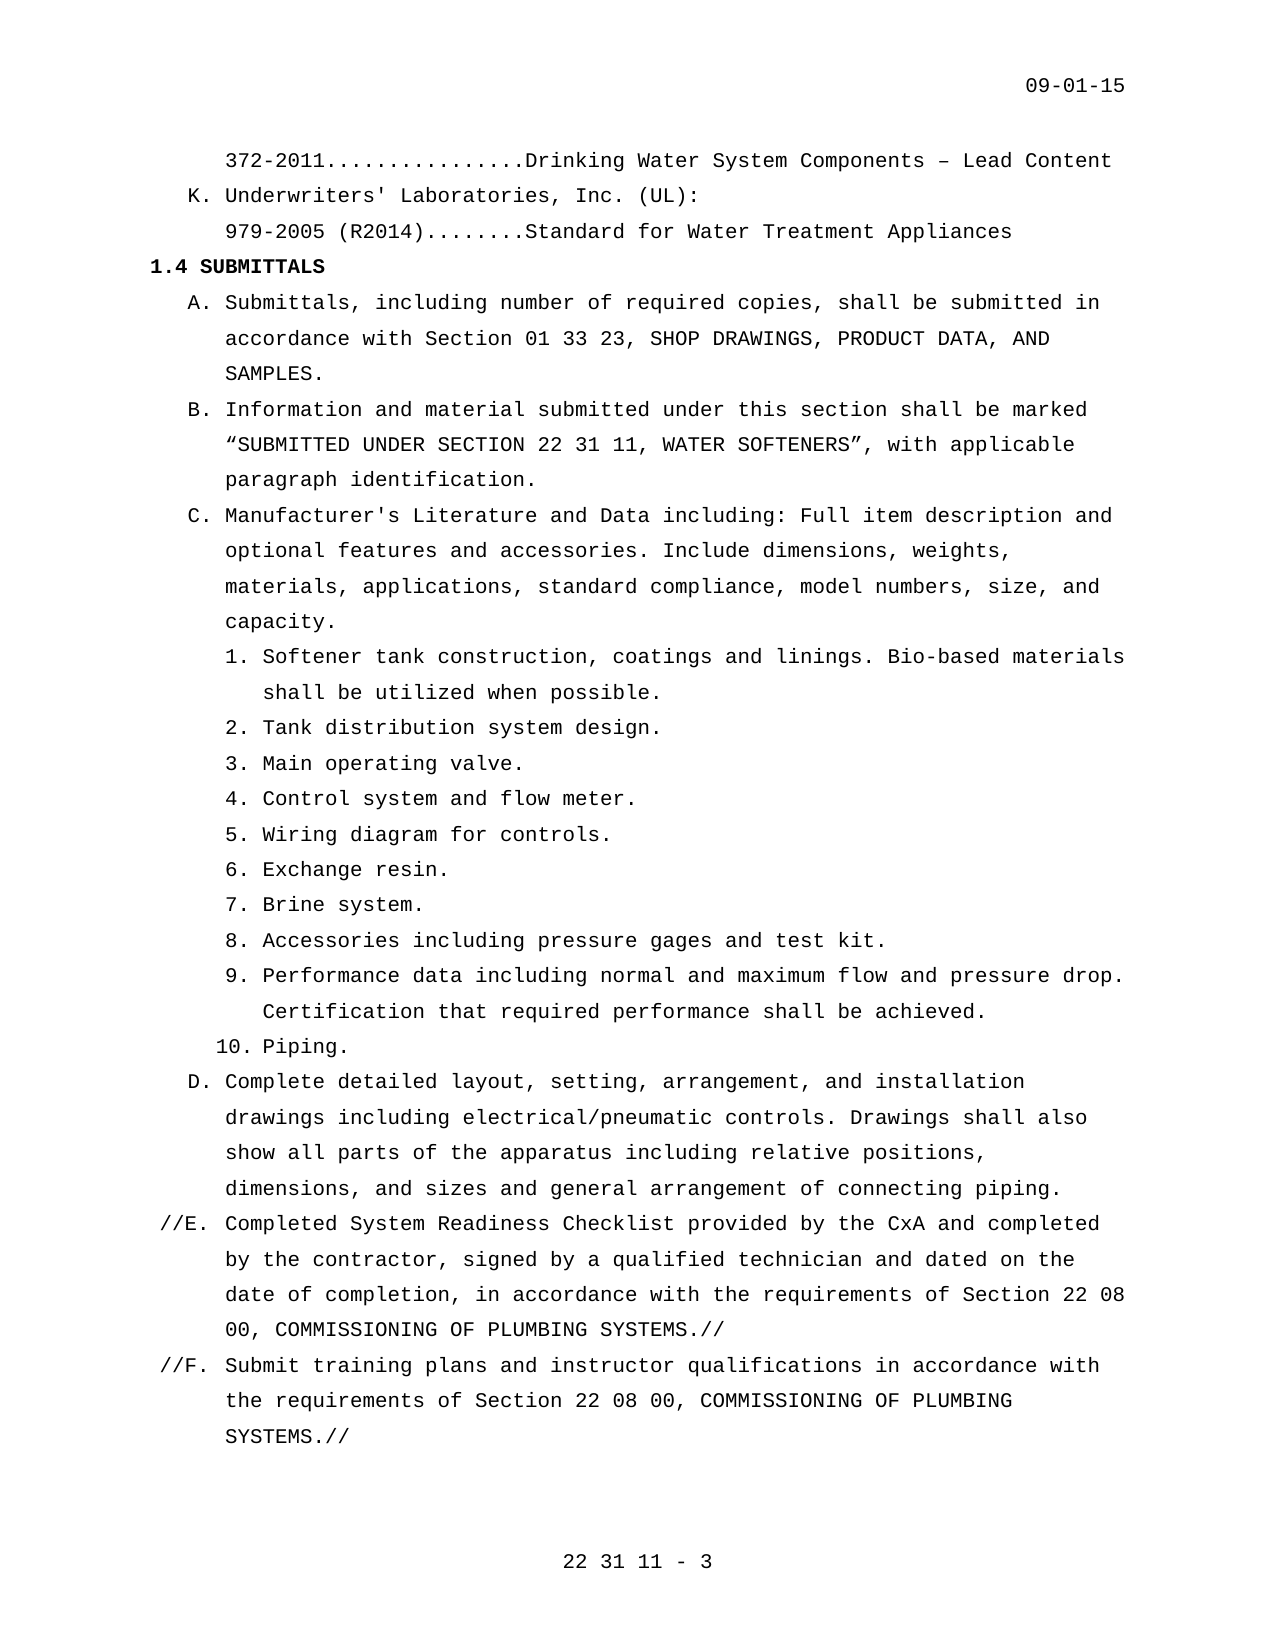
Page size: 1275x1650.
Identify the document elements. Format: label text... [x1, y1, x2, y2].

text //E. Completed System Readiness Checklist provided by the CxA and completed by the contractor, signed by a qualified technician and dated on the date of completion, in accordance with the requirements of Section 22 08 00, COMMISSIONING OF PLUMBING SYSTEMS.// [159, 1213, 1125, 1343]
text B. Information and material submitted under this section shall be marked “SUBMITTED UNDER SECTION 22 31 11, WATER SOFTENERS”, with applicable paragraph identification. [187, 399, 1125, 493]
text K. Underwriters' Laboratories, Inc. (UL): [187, 185, 1125, 209]
text 2. Tank distribution system design. [225, 717, 1125, 741]
text D. Complete detailed layout, setting, arrangement, and installation drawings including electrical/pneumatic controls. Drawings shall also show all parts of the apparatus including relative positions, dimensions, and sizes and general arrangement of connecting piping. [187, 1072, 1125, 1201]
text 5. Wiring diagram for controls. [225, 824, 1125, 847]
text //F. Submit training plans and instructor qualifications in accordance with the requirements of Section 22 08 00, COMMISSIONING OF PLUMBING SYSTEMS.// [159, 1355, 1125, 1449]
text 7. Brine system. [225, 894, 1125, 918]
text 9. Performance data including normal and maximum flow and pressure drop. Certification that required performance shall be achieved. [225, 965, 1125, 1024]
text C. Manufacturer's Literature and Data including: Full item description and optional features and accessories. Include dimensions, weights, materials, applications, standard compliance, model numbers, size, and capacity. [187, 505, 1125, 635]
text 372-2011 Drinking Water System Components – Lead Content [225, 150, 1125, 174]
text 1.4 SUBMITTALS [150, 256, 1125, 280]
text 3. Main operating valve. [225, 753, 1125, 776]
text 1. Softener tank construction, coatings and linings. Bio-based materials shall be utilized when possible. [225, 647, 1125, 706]
text A. Submittals, including number of required copies, shall be submitted in accordance with Section 01 33 23, SHOP DRAWINGS, PRODUCT DATA, AND SAMPLES. [187, 292, 1125, 387]
text 979-2005 (R2014) Standard for Water Treatment Appliances [225, 221, 1125, 244]
text 8. Accessories including pressure gages and test kit. [225, 930, 1125, 953]
text 6. Exchange resin. [225, 859, 1125, 883]
text 10. Piping. [216, 1036, 1125, 1060]
text 4. Control system and flow meter. [225, 788, 1125, 812]
